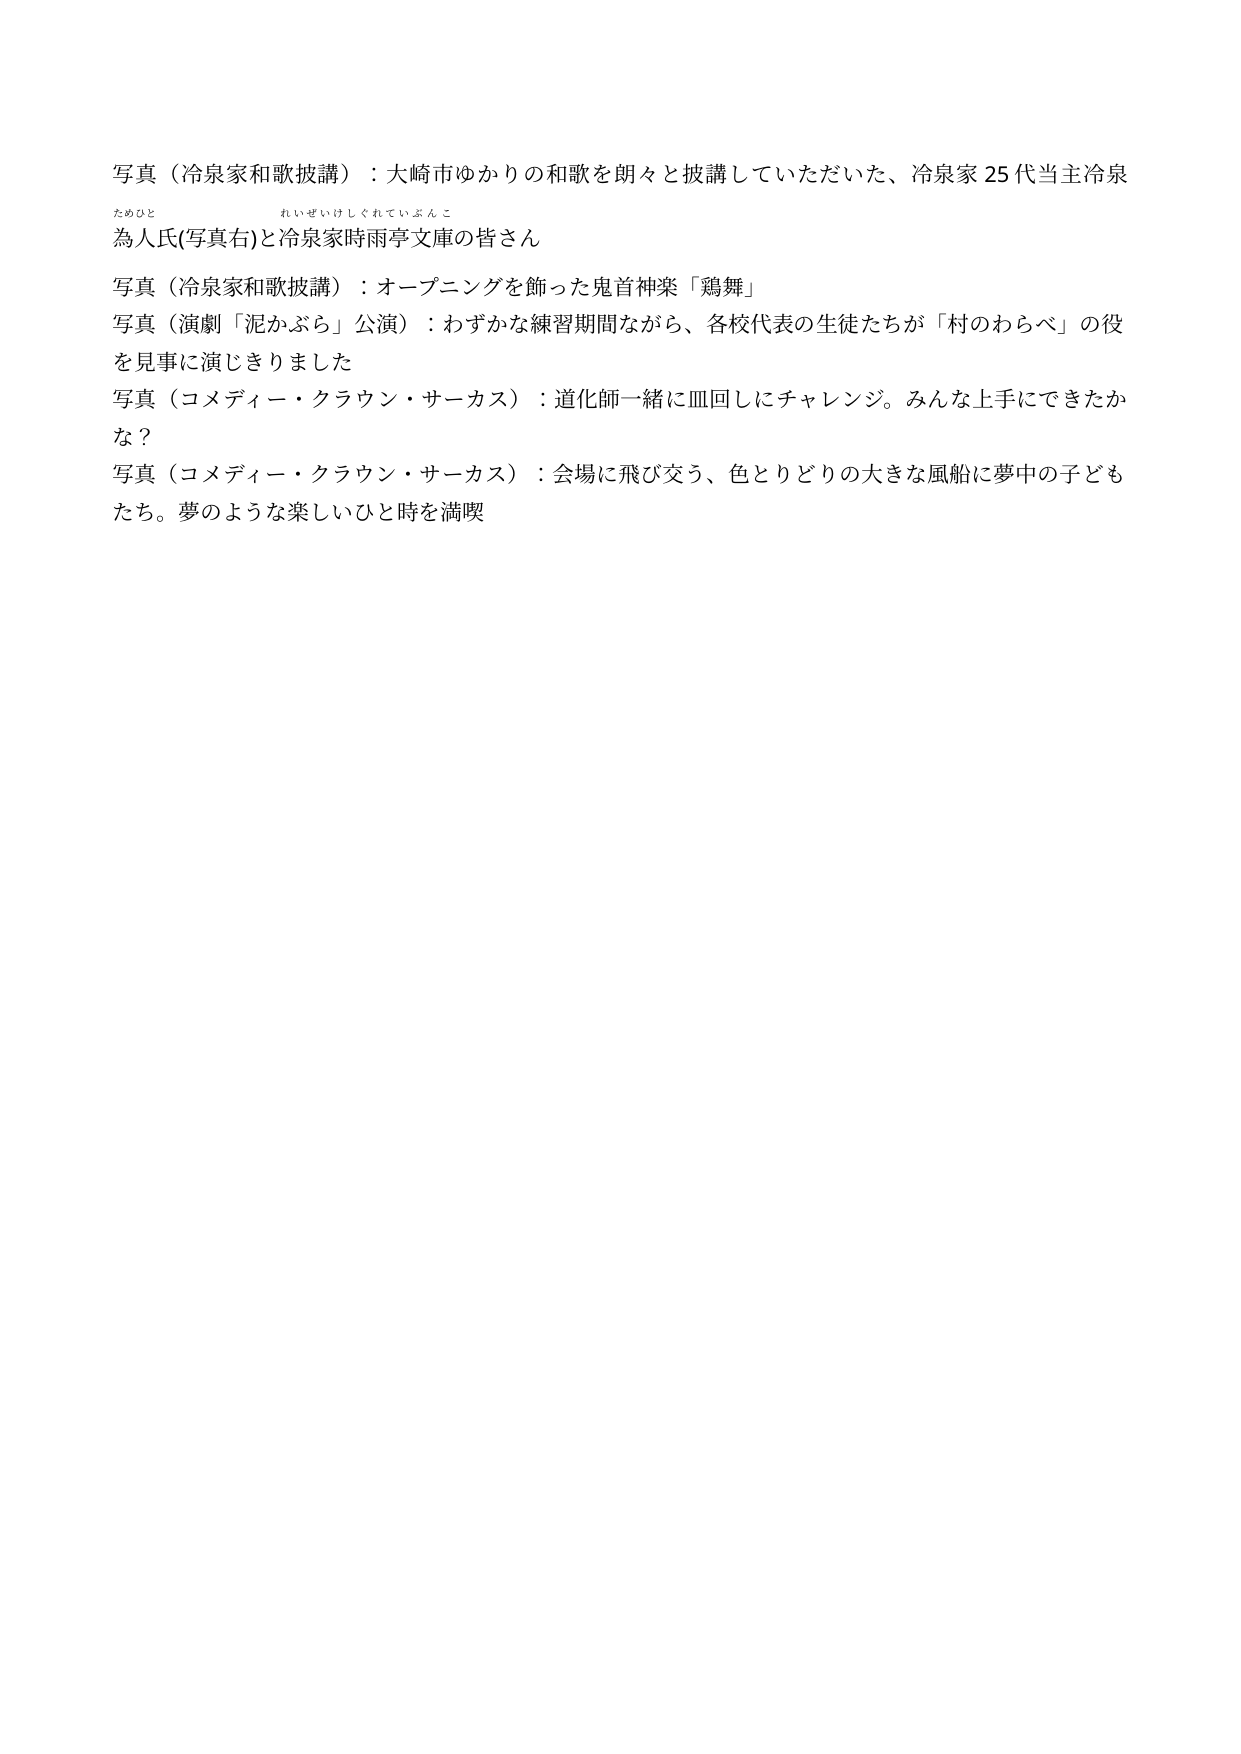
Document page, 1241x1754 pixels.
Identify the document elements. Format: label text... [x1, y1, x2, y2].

text 写真（コメディー・クラウン・サーカス）：道化師一緒に皿回しにチャレンジ。みんな上手にできたかな？ [112, 379, 1128, 454]
text 写真（冷泉家和歌披講）：オープニングを飾った鬼首神楽「鶏舞」 [112, 267, 1128, 304]
text 写真（コメディー・クラウン・サーカス）：会場に飛び交う、色とりどりの大きな風船に夢中の子どもたち。夢のような楽しいひと時を満喫 [112, 454, 1128, 529]
text 写真（演劇「泥かぶら」公演）：わずかな練習期間ながら、各校代表の生徒たちが「村のわらべ」の役を見事に演じきりました [112, 304, 1128, 379]
text 写真（冷泉家和歌披講）：大崎市ゆかりの和歌を朗々と披講していただいた、冷泉家25代当主冷泉氏(写真右)との皆さん [112, 154, 1128, 267]
